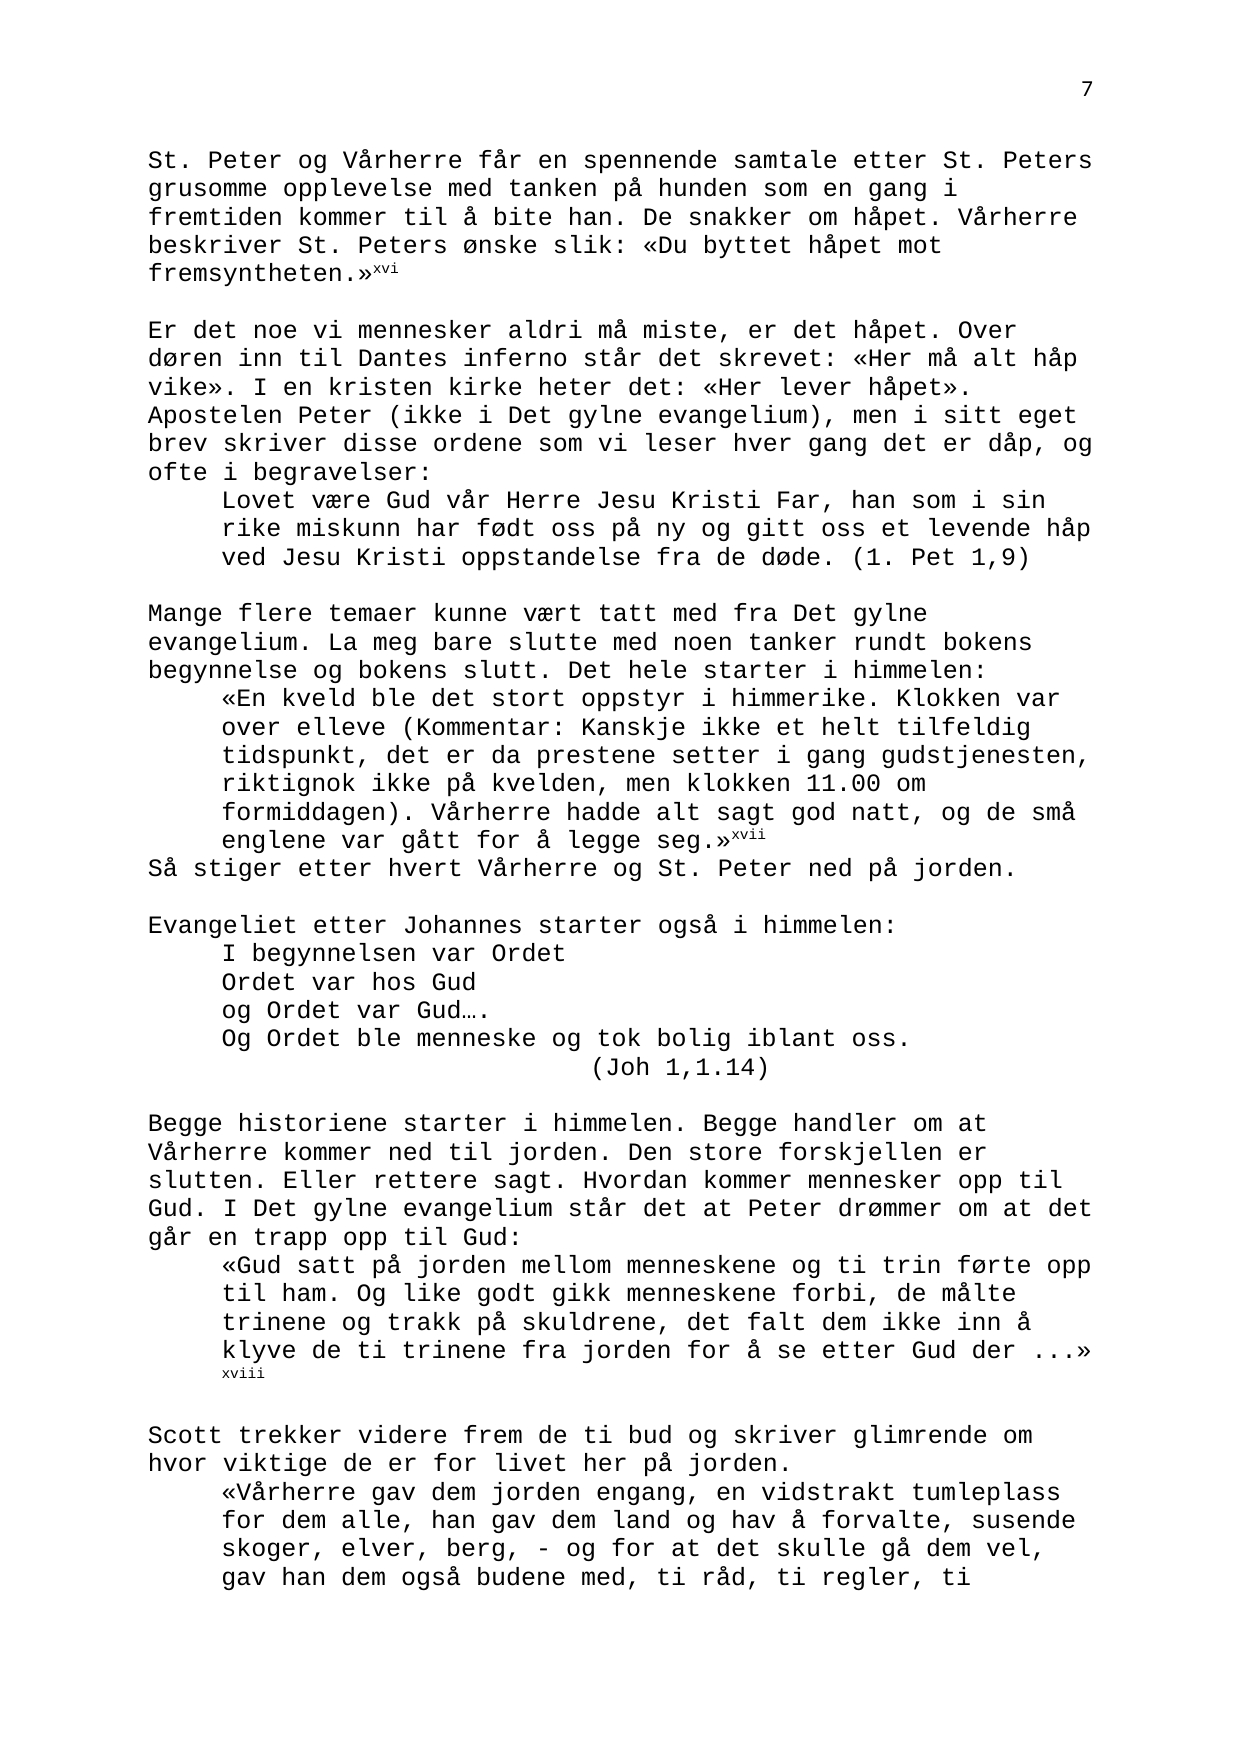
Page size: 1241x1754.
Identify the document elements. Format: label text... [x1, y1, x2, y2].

text I begynnelsen var Ordet [148, 941, 1093, 969]
text Begge historiene starter i himmelen. Begge handler om at Vårherre kommer ned til jorden. Den store forskjellen er slutten. Eller rettere sagt. Hvordan kommer mennesker opp til Gud. I Det gylne evangelium står det at Peter drømmer om at det går en trapp opp til Gud: [148, 1111, 1093, 1253]
text (Joh 1,1.14) [516, 1054, 1093, 1083]
text Mange flere temaer kunne vært tatt med fra Det gylne evangelium. La meg bare slutte med noen tanker rundt bokens begynnelse og bokens slutt. Det hele starter i himmelen: [148, 601, 1093, 686]
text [221, 1479, 1093, 1593]
text Evangeliet etter Johannes starter også i himmelen: [148, 913, 1093, 941]
text Så stiger etter hvert Vårherre og St. Peter ned på jorden. [148, 856, 1093, 884]
text St. Peter og Vårherre får en spennende samtale etter St. Peters grusomme opplevelse med tanken på hunden som en gang i fremtiden kommer til å bite han. De snakker om håpet. Vårherre beskriver St. Peters ønske slik: «Du byttet håpet mot fremsyntheten.» [148, 148, 1093, 289]
text Er det noe vi mennesker aldri må miste, er det håpet. Over døren inn til Dantes inferno står det skrevet: «Her må alt håp vike». I en kristen kirke heter det: «Her lever håpet». Apostelen Peter (ikke i Det gylne evangelium), men i sitt eget brev skriver disse ordene som vi leser hver gang det er dåp, og ofte i begravelser: [148, 318, 1093, 488]
text Ordet var hos Gud [148, 969, 1093, 998]
text «Gud satt på jorden mellom menneskene og ti trin førte opp til ham. Og like godt gikk menneskene forbi, de målte trinene og trakk på skuldrene, det falt dem ikke inn å klyve de ti trinene fra jorden for å se etter Gud der ...» [221, 1253, 1093, 1394]
text og Ordet var Gud…. [148, 998, 1093, 1026]
text «En kveld ble det stort oppstyr i himmerike. Klokken var over elleve (Kommentar: Kanskje ikke et helt tilfeldig tidspunkt, det er da prestene setter i gang gudstjenesten, riktignok ikke på kvelden, men klokken 11.00 om formiddagen). Vårherre hadde alt sagt god natt, og de små englene var gått for å legge seg.» [221, 686, 1093, 856]
text Lovet være Gud vår Herre Jesu Kristi Far, han som i sin rike miskunn har født oss på ny og gitt oss et levende håp ved Jesu Kristi oppstandelse fra de døde. (1. Pet 1,9) [221, 488, 1093, 573]
text Scott trekker videre frem de ti bud og skriver glimrende om hvor viktige de er for livet her på jorden. [148, 1423, 1093, 1479]
text Og Ordet ble menneske og tok bolig iblant oss. [148, 1026, 1093, 1054]
